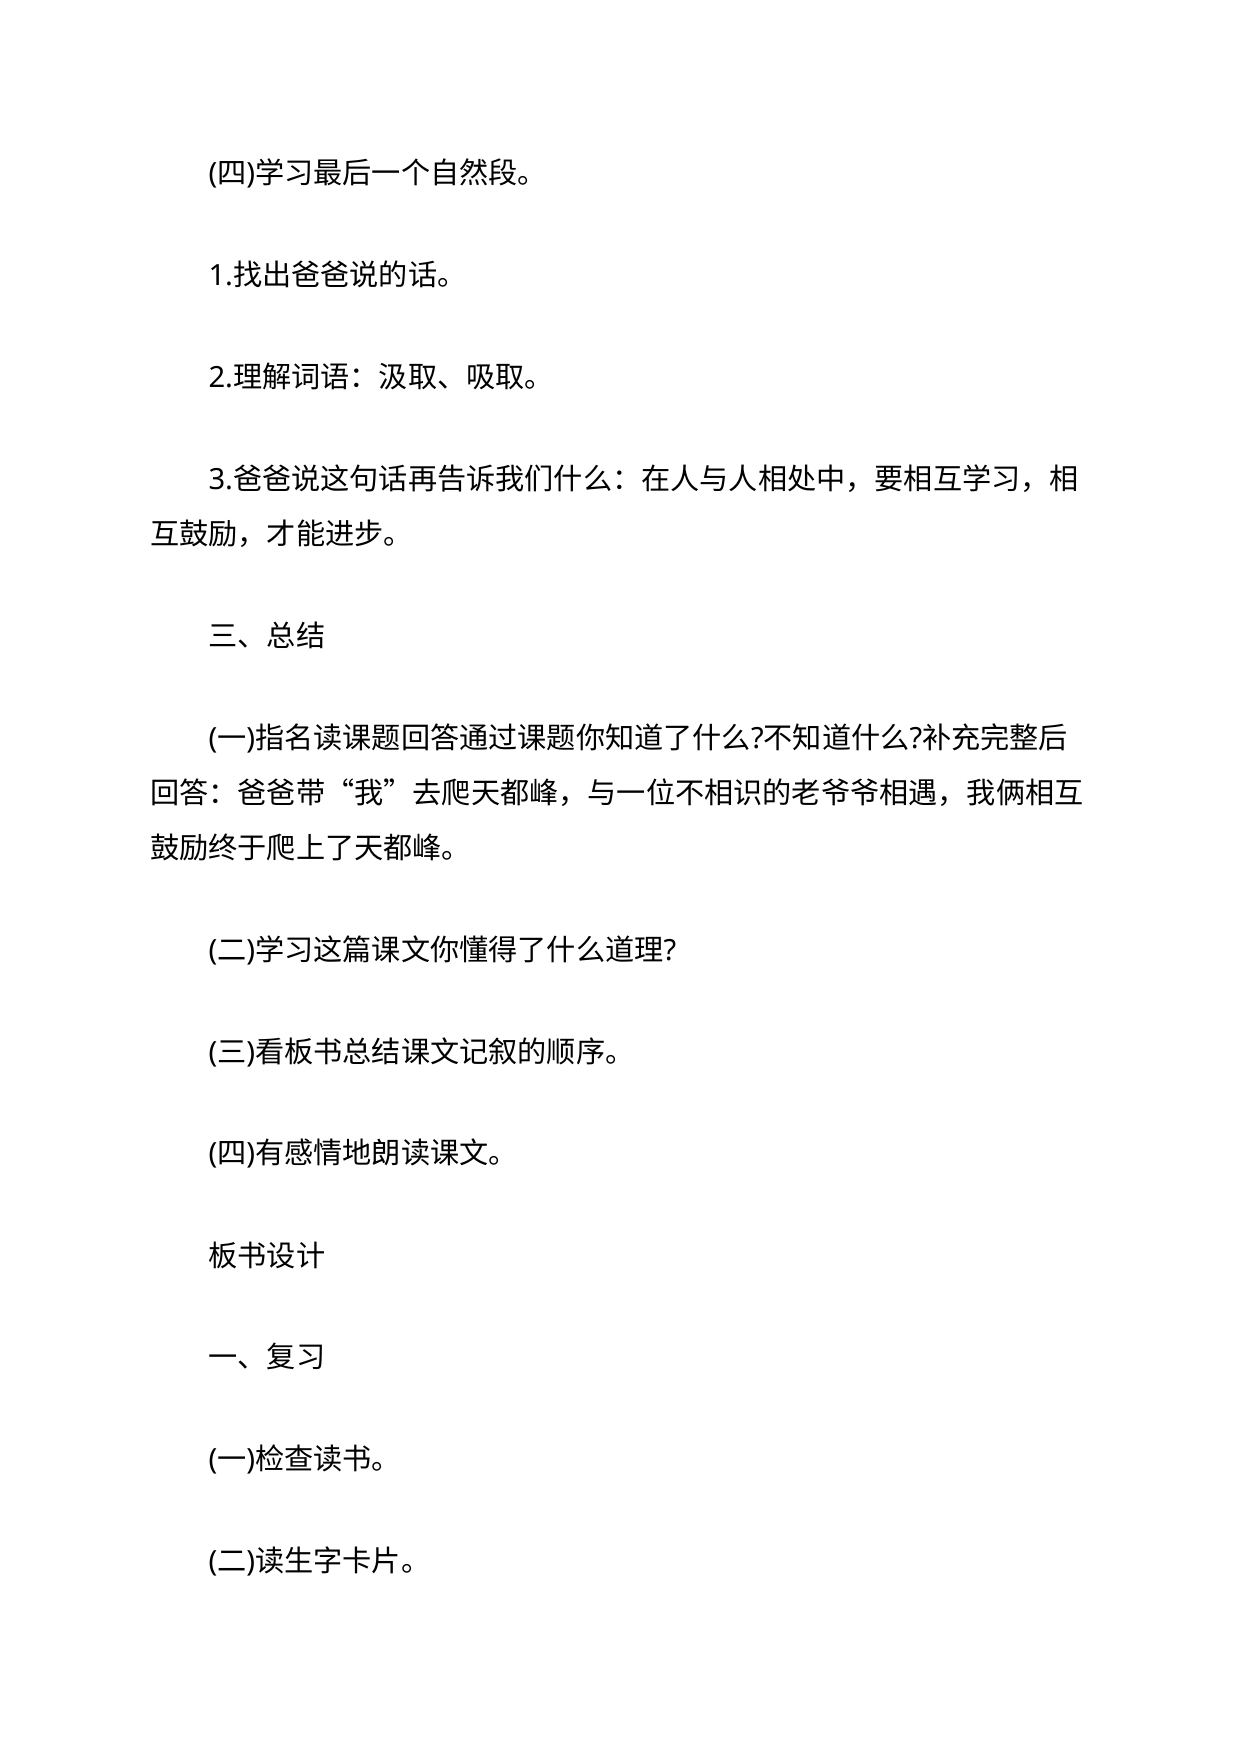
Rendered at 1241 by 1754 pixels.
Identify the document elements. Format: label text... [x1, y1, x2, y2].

text (一)指名读课题回答通过课题你知道了什么?不知道什么?补充完整后回答：爸爸带“我”去爬天都峰，与一位不相识的老爷爷相遇，我俩相互鼓励终于爬上了天都峰。 [150, 714, 1090, 867]
text 3.爸爸说这句话再告诉我们什么：在人与人相处中，要相互学习，相互鼓励，才能进步。 [150, 456, 1090, 553]
text (二)学习这篇课文你懂得了什么道理? [150, 926, 1090, 968]
text (一)检查读书。 [150, 1436, 1090, 1478]
text 一、复习 [150, 1334, 1090, 1376]
text (三)看板书总结课文记叙的顺序。 [150, 1028, 1090, 1071]
text 1.找出爸爸说的话。 [150, 252, 1090, 294]
text 三、总结 [150, 613, 1090, 655]
text (四)学习最后一个自然段。 [150, 150, 1090, 192]
text 板书设计 [150, 1232, 1090, 1274]
text (四)有感情地朗读课文。 [150, 1130, 1090, 1172]
text 2.理解词语：汲取、吸取。 [150, 354, 1090, 396]
text (二)读生字卡片。 [150, 1538, 1090, 1580]
